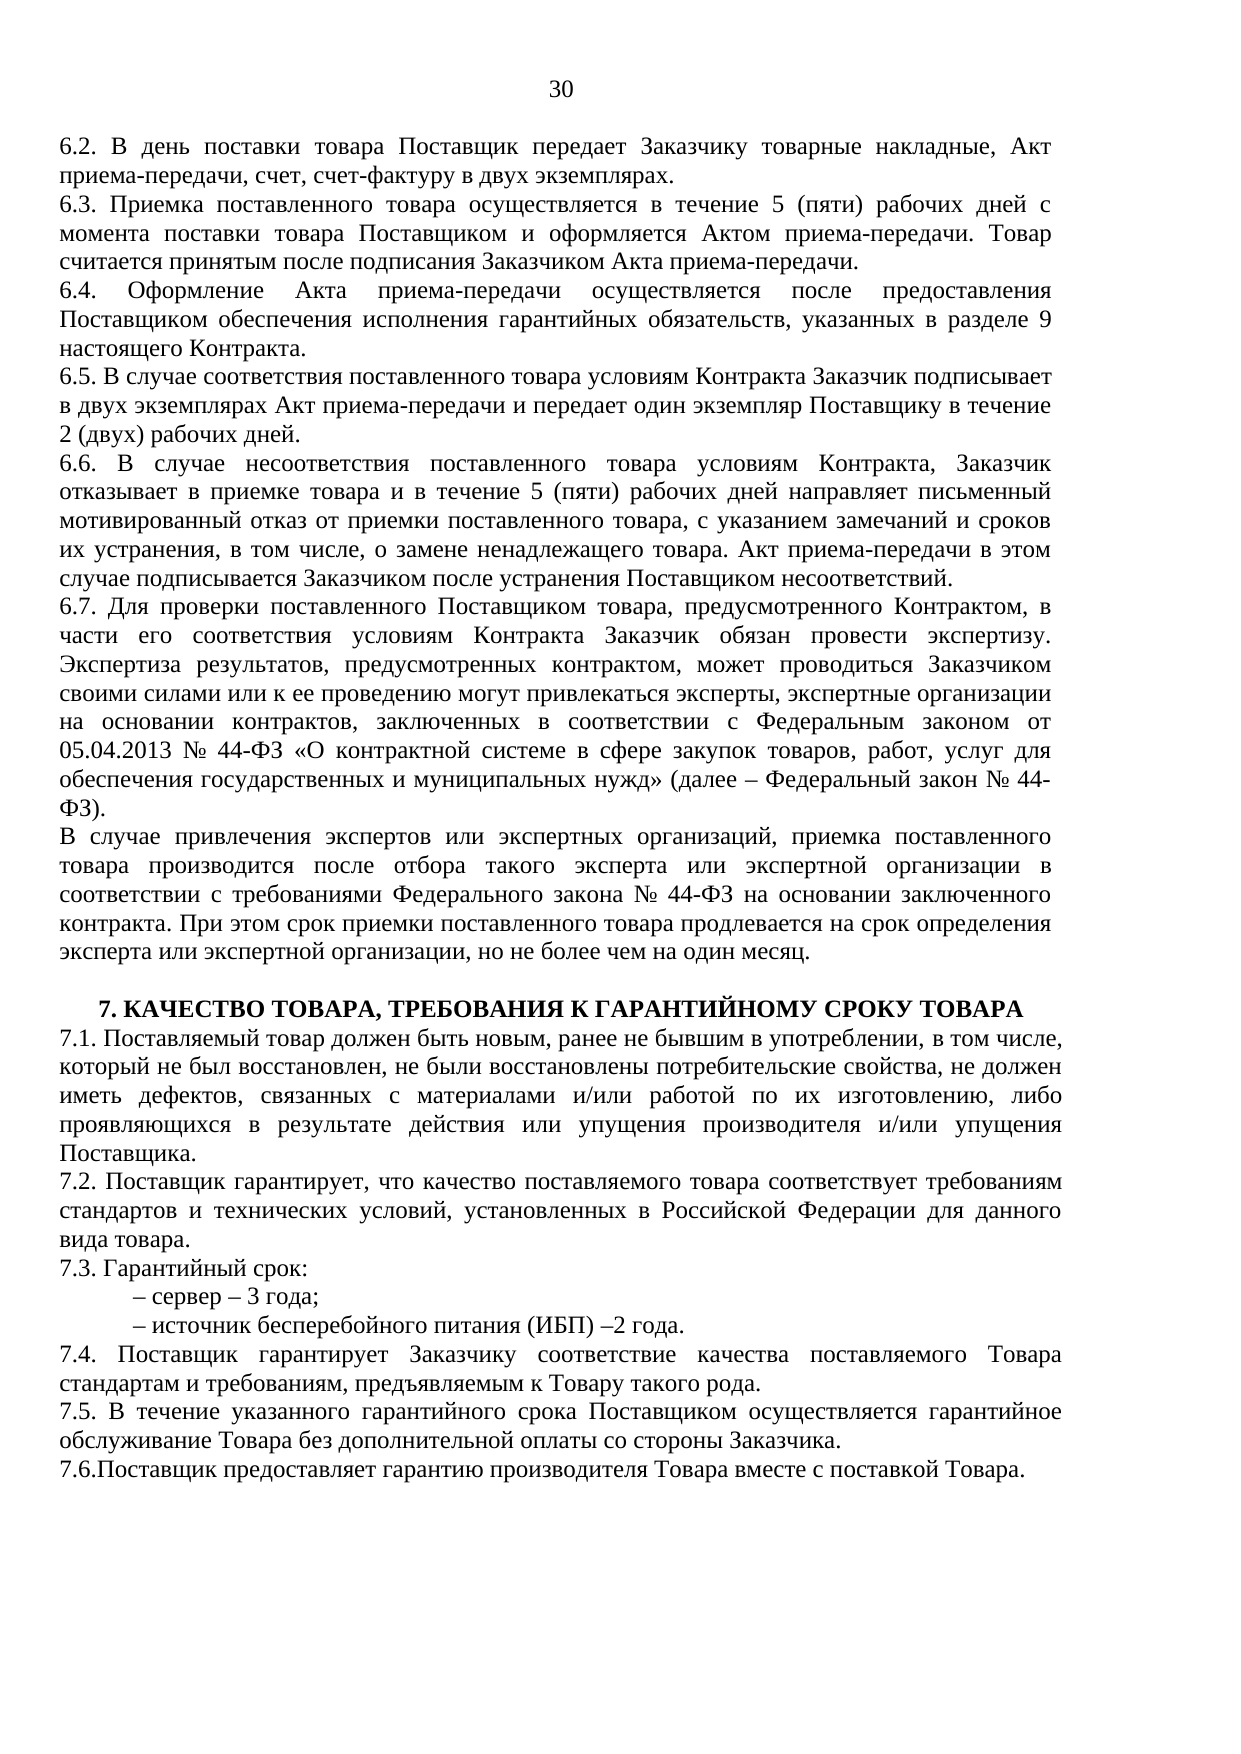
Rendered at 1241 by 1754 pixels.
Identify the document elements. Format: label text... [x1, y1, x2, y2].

text 7.4. Поставщик гарантирует Заказчику соответствие качества поставляемого Товара стандартам и требованиям, предъявляемым к Товару такого рода. [59, 1339, 1063, 1396]
text 7.1. Поставляемый товар должен быть новым, ранее не бывшим в употреблении, в том числе, который не был восстановлен, не были восстановлены потребительские свойства, не должен иметь дефектов, связанных с материалами и/или работой по их изготовлению, либо проявляющихся в результате действия или упущения производителя и/или упущения Поставщика. [59, 1023, 1063, 1166]
text 6.7. Для проверки поставленного Поставщиком товара, предусмотренного Контрактом, в части его соответствия условиям Контракта Заказчик обязан провести экспертизу. Экспертиза результатов, предусмотренных контрактом, может проводиться Заказчиком своими силами или к ее проведению могут привлекаться эксперты, экспертные организации на основании контрактов, заключенных в соответствии с Федеральным законом от 05.04.2013 № 44-ФЗ «О контрактной системе в сфере закупок товаров, работ, услуг для обеспечения государственных и муниципальных нужд» (далее – Федеральный закон № 44-ФЗ). [59, 591, 1052, 821]
text 7. КАЧЕСТВО ТОВАРА, ТРЕБОВАНИЯ К ГАРАНТИЙНОМУ СРОКУ ТОВАРА [59, 994, 1063, 1023]
text 6.5. В случае соответствия поставленного товара условиям Контракта Заказчик подписывает в двух экземплярах Акт приема-передачи и передает один экземпляр Поставщику в течение 2 (двух) рабочих дней. [59, 361, 1052, 448]
text 6.2. В день поставки товара Поставщик передает Заказчику товарные накладные, Акт приема-передачи, счет, счет-фактуру в двух экземплярах. [59, 131, 1052, 189]
text 7.3. Гарантийный срок: [59, 1253, 1063, 1281]
text 7.6.Поставщик предоставляет гарантию производителя Товара вместе с поставкой Товара. [59, 1454, 1063, 1483]
text 6.3. Приемка поставленного товара осуществляется в течение 5 (пяти) рабочих дней с момента поставки товара Поставщиком и оформляется Актом приема-передачи. Товар считается принятым после подписания Заказчиком Акта приема-передачи. [59, 189, 1052, 275]
text – сервер – 3 года; [59, 1281, 1063, 1310]
text 6.6. В случае несоответствия поставленного товара условиям Контракта, Заказчик отказывает в приемке товара и в течение 5 (пяти) рабочих дней направляет письменный мотивированный отказ от приемки поставленного товара, с указанием замечаний и сроков их устранения, в том числе, о замене ненадлежащего товара. Акт приема-передачи в этом случае подписывается Заказчиком после устранения Поставщиком несоответствий. [59, 448, 1052, 591]
text – источник бесперебойного питания (ИБП) –2 года. [59, 1310, 1063, 1339]
text В случае привлечения экспертов или экспертных организаций, приемка поставленного товара производится после отбора такого эксперта или экспертной организации в соответствии с требованиями Федерального закона № 44-ФЗ на основании заключенного контракта. При этом срок приемки поставленного товара продлевается на срок определения эксперта или экспертной организации, но не более чем на один месяц. [59, 821, 1052, 965]
text 6.4. Оформление Акта приема-передачи осуществляется после предоставления Поставщиком обеспечения исполнения гарантийных обязательств, указанных в разделе 9 настоящего Контракта. [59, 275, 1052, 361]
text 7.2. Поставщик гарантирует, что качество поставляемого товара соответствует требованиям стандартов и технических условий, установленных в Российской Федерации для данного вида товара. [59, 1166, 1063, 1253]
text 7.5. В течение указанного гарантийного срока Поставщиком осуществляется гарантийное обслуживание Товара без дополнительной оплаты со стороны Заказчика. [59, 1396, 1063, 1454]
